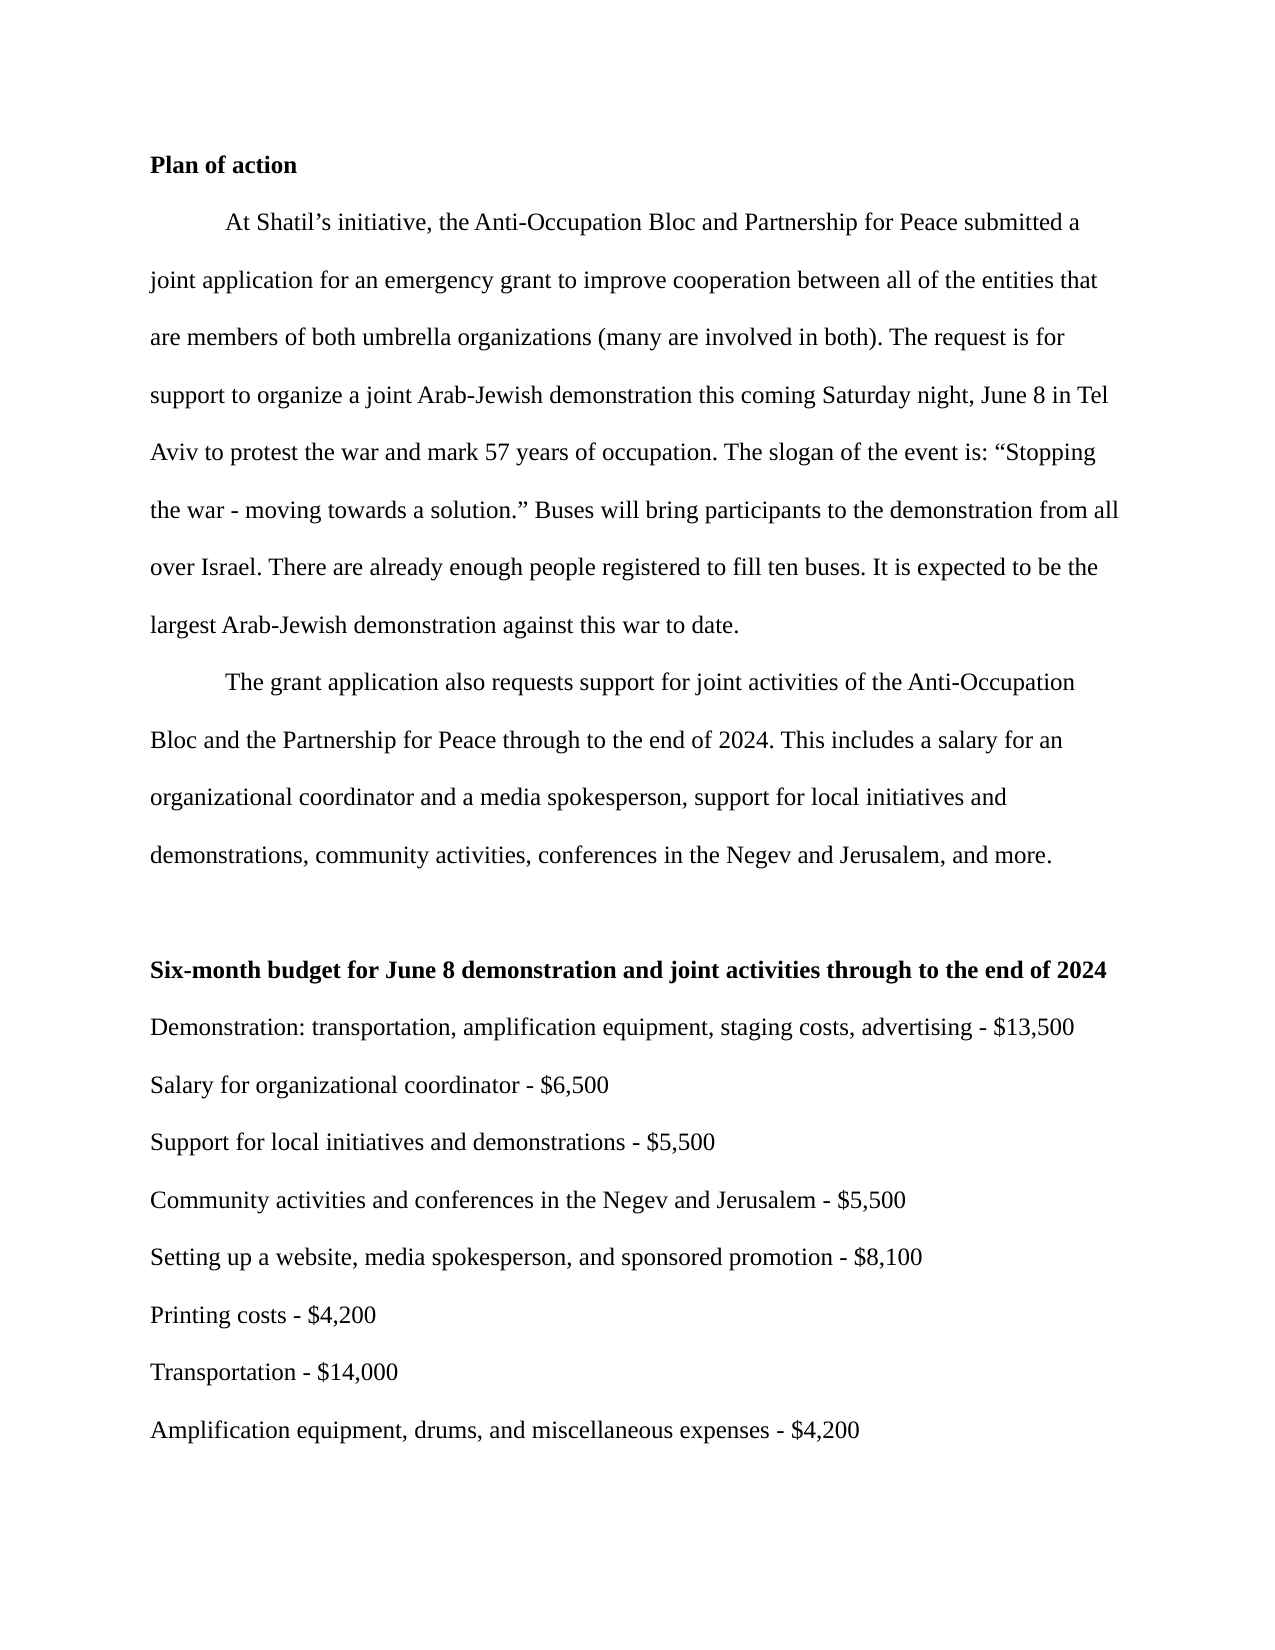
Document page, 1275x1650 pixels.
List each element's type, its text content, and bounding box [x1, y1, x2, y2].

text Amplification equipment, drums, and miscellaneous expenses - $4,200 [150, 1415, 1125, 1444]
text At Shatil’s initiative, the Anti-Occupation Bloc and Partnership for Peace submitted a joint application for an emergency grant to improve cooperation between all of the entities that are members of both umbrella organizations (many are involved in both). The request is for support to organize a joint Arab-Jewish demonstration this coming Saturday night, June 8 in Tel Aviv to protest the war and mark 57 years of occupation. The slogan of the event is: “Stopping the war - moving towards a solution.” Buses will bring participants to the demonstration from all over Israel. There are already enough people registered to fill ten buses. It is expected to be the largest Arab-Jewish demonstration against this war to date. [150, 207, 1125, 639]
text Demonstration: transportation, amplification equipment, staging costs, advertising - $13,500 [150, 1012, 1125, 1041]
text Support for local initiatives and demonstrations - $5,500 [150, 1127, 1125, 1156]
text Community activities and conferences in the Negev and Jerusalem - $5,500 [150, 1185, 1125, 1214]
text Salary for organizational coordinator - $6,500 [150, 1070, 1125, 1099]
text The grant application also requests support for joint activities of the Anti-Occupation Bloc and the Partnership for Peace through to the end of 2024. This includes a salary for an organizational coordinator and a media spokesperson, support for local initiatives and demonstrations, community activities, conferences in the Negev and Jerusalem, and more. [150, 667, 1125, 869]
text Plan of action [150, 150, 1125, 179]
text Six-month budget for June 8 demonstration and joint activities through to the end of 2024 [150, 955, 1125, 984]
text Transportation - $14,000 [150, 1357, 1125, 1386]
text Setting up a website, media spokesperson, and sponsored promotion - $8,100 [150, 1242, 1125, 1271]
text Printing costs - $4,200 [150, 1300, 1125, 1329]
